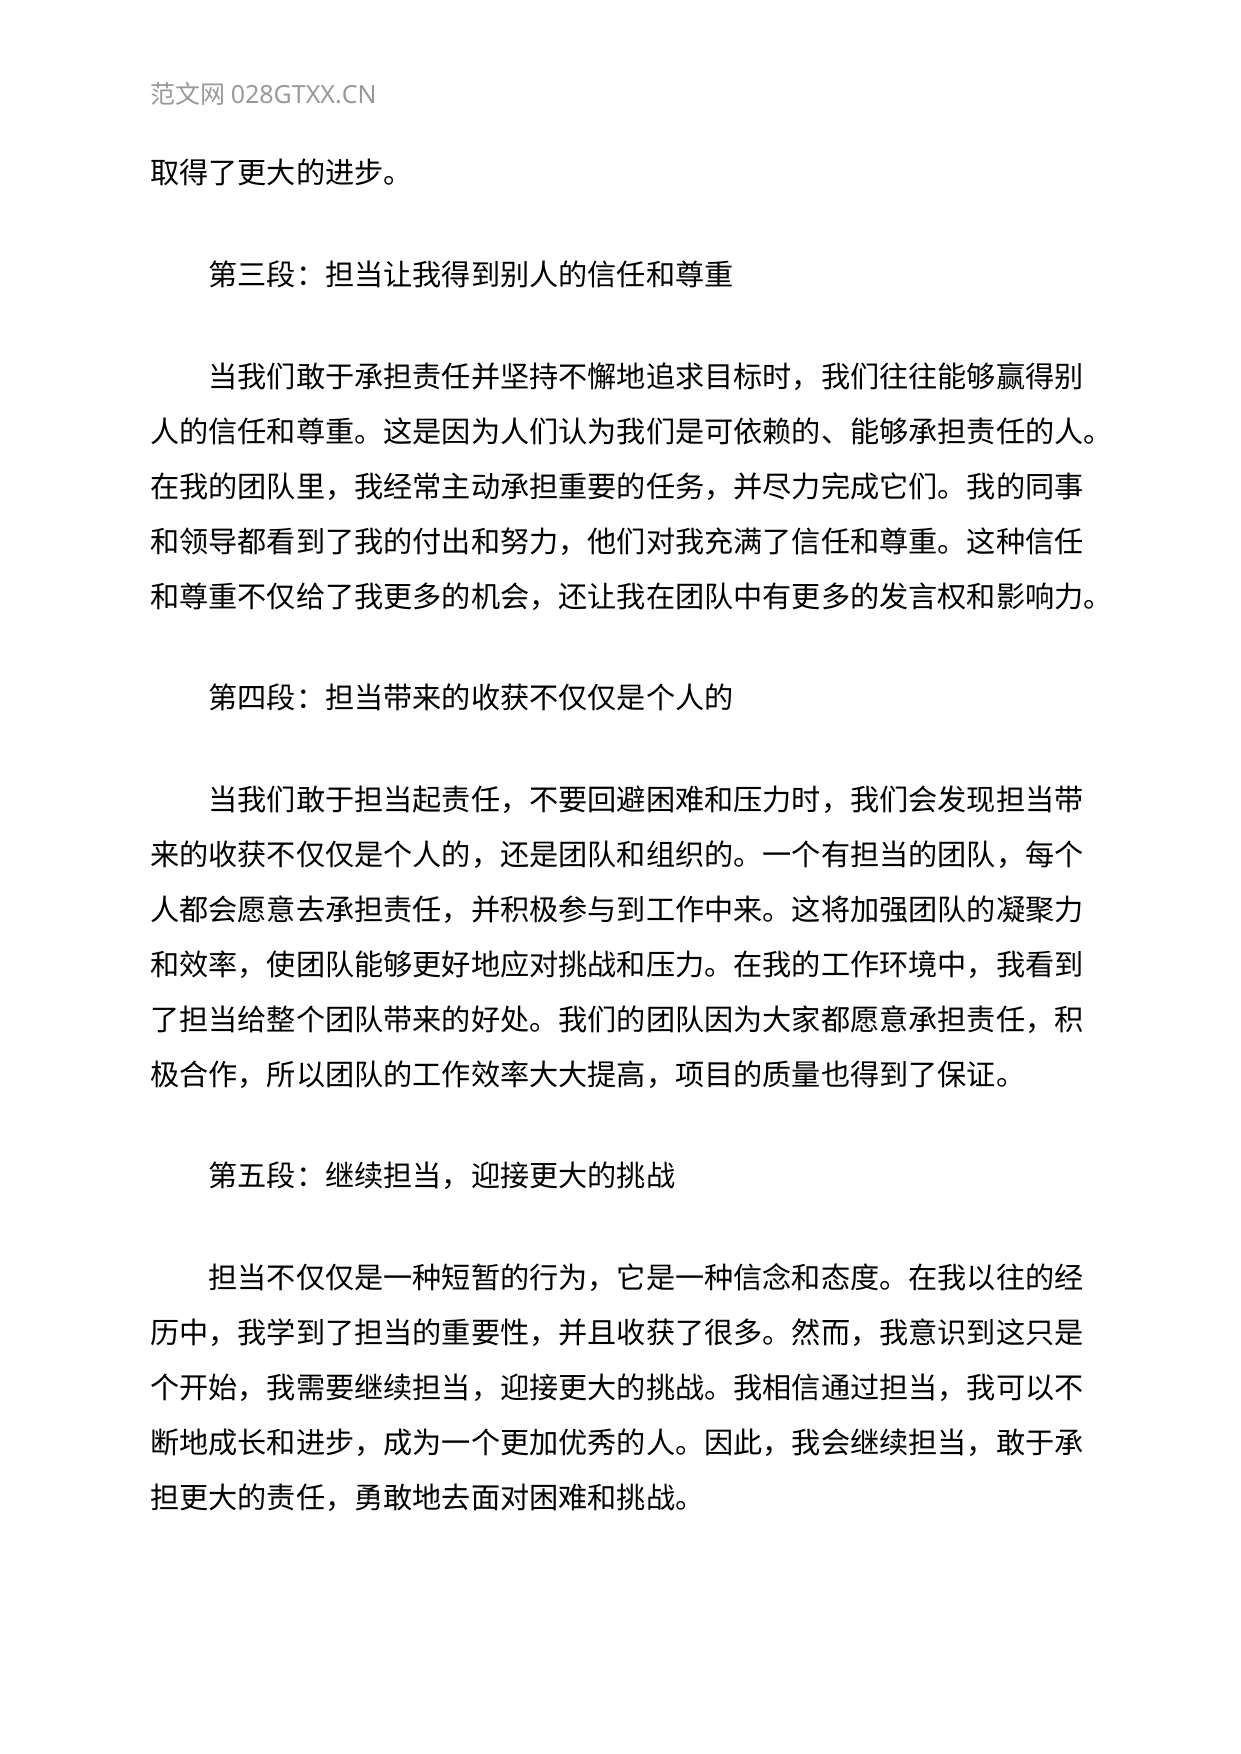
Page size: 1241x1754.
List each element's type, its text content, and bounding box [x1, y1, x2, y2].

text 当我们敢于承担责任并坚持不懈地追求目标时，我们往往能够赢得别人的信任和尊重。这是因为人们认为我们是可依赖的、能够承担责任的人。在我的团队里，我经常主动承担重要的任务，并尽力完成它们。我的同事和领导都看到了我的付出和努力，他们对我充满了信任和尊重。这种信任和尊重不仅给了我更多的机会，还让我在团队中有更多的发言权和影响力。 [150, 353, 1090, 615]
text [150, 150, 1090, 192]
text 第五段：继续担当，迎接更大的挑战 [150, 1153, 1090, 1195]
text 担当不仅仅是一种短暂的行为，它是一种信念和态度。在我以往的经历中，我学到了担当的重要性，并且收获了很多。然而，我意识到这只是个开始，我需要继续担当，迎接更大的挑战。我相信通过担当，我可以不断地成长和进步，成为一个更加优秀的人。因此，我会继续担当，敢于承担更大的责任，勇敢地去面对困难和挑战。 [150, 1255, 1090, 1517]
text 第四段：担当带来的收获不仅仅是个人的 [150, 675, 1090, 717]
text 当我们敢于担当起责任，不要回避困难和压力时，我们会发现担当带来的收获不仅仅是个人的，还是团队和组织的。一个有担当的团队，每个人都会愿意去承担责任，并积极参与到工作中来。这将加强团队的凝聚力和效率，使团队能够更好地应对挑战和压力。在我的工作环境中，我看到了担当给整个团队带来的好处。我们的团队因为大家都愿意承担责任，积极合作，所以团队的工作效率大大提高，项目的质量也得到了保证。 [150, 777, 1090, 1093]
text 第三段：担当让我得到别人的信任和尊重 [150, 252, 1090, 294]
